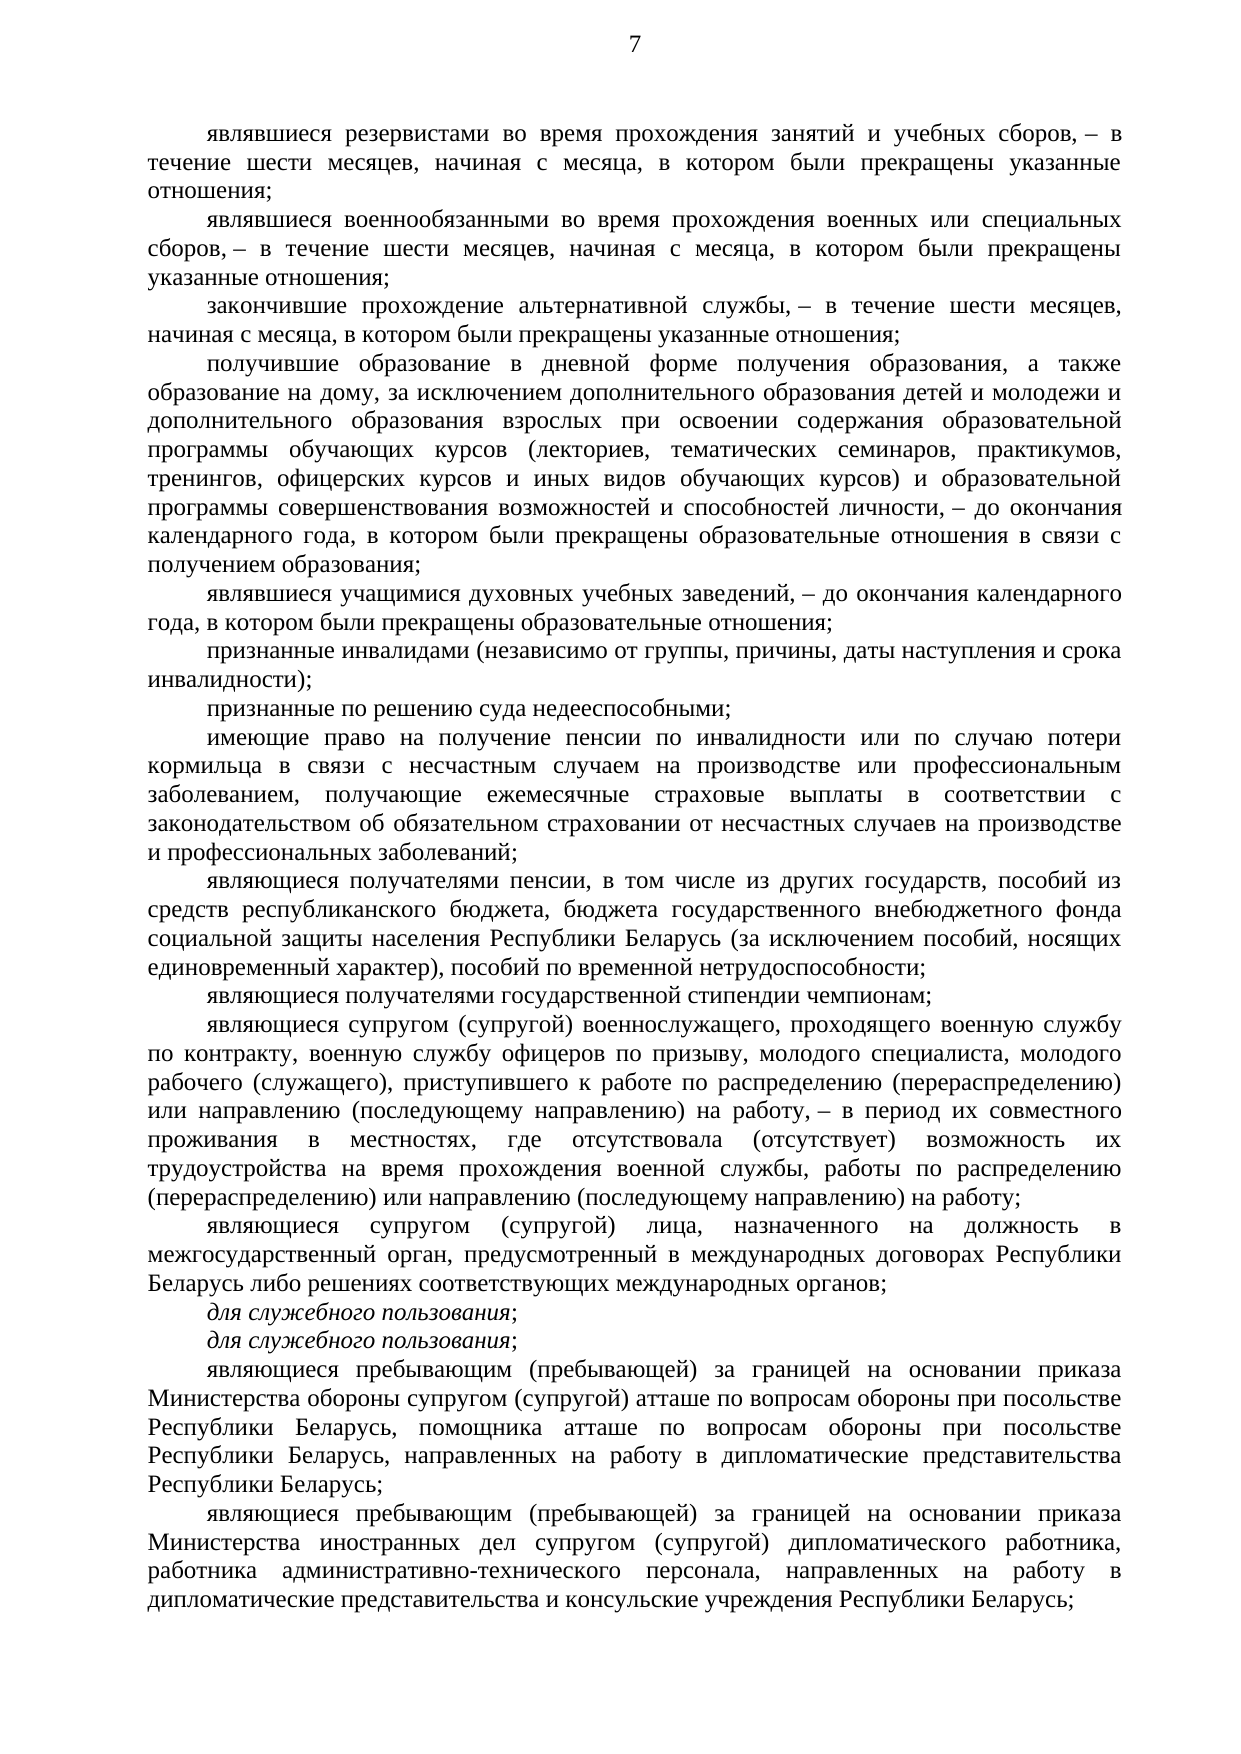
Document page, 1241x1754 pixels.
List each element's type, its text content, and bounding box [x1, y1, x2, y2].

text являющиеся получателями пенсии, в том числе из других государств, пособий из средств республиканского бюджета, бюджета государственного внебюджетного фонда социальной защиты населения Республики Беларусь (за исключением пособий, носящих единовременный характер), пособий по временной нетрудоспособности; [147, 866, 1122, 981]
text признанные инвалидами (независимо от группы, причины, даты наступления и срока инвалидности); [147, 636, 1122, 693]
text закончившие прохождение альтернативной службы, – в течение шести месяцев, начиная с месяца, в котором были прекращены указанные отношения; [147, 291, 1122, 348]
text являвшиеся военнообязанными во время прохождения военных или специальных сборов, – в течение шести месяцев, начиная с месяца, в котором были прекращены указанные отношения; [147, 204, 1122, 291]
text являющиеся пребывающим (пребывающей) за границей на основании приказа Министерства обороны супругом (супругой) атташе по вопросам обороны при посольстве Республики Беларусь, помощника атташе по вопросам обороны при посольстве Республики Беларусь, направленных на работу в дипломатические представительства Республики Беларусь; [147, 1354, 1122, 1498]
text имеющие право на получение пенсии по инвалидности или по случаю потери кормильца в связи с несчастным случаем на производстве или профессиональным заболеванием, получающие ежемесячные страховые выплаты в соответствии с законодательством об обязательном страховании от несчастных случаев на производстве и профессиональных заболеваний; [147, 722, 1122, 866]
text являющиеся пребывающим (пребывающей) за границей на основании приказа Министерства иностранных дел супругом (супругой) дипломатического работника, работника административно-технического персонала, направленных на работу в дипломатические представительства и консульские учреждения Республики Беларусь; [147, 1498, 1122, 1613]
text являющиеся супругом (супругой) лица, назначенного на должность в межгосударственный орган, предусмотренный в международных договорах Республики Беларусь либо решениях соответствующих международных органов; [147, 1211, 1122, 1297]
text получившие образование в дневной форме получения образования, а также образование на дому, за исключением дополнительного образования детей и молодежи и дополнительного образования взрослых при освоении содержания образовательной программы обучающих курсов (лекториев, тематических семинаров, практикумов, тренингов, офицерских курсов и иных видов обучающих курсов) и образовательной программы совершенствования возможностей и способностей личности, – до окончания календарного года, в котором были прекращены образовательные отношения в связи с получением образования; [147, 348, 1122, 578]
text являющиеся получателями государственной стипендии чемпионам; [147, 981, 1122, 1009]
text для служебного пользования; [147, 1297, 1122, 1326]
text являвшиеся учащимися духовных учебных заведений, – до окончания календарного года, в котором были прекращены образовательные отношения; [147, 578, 1122, 636]
text признанные по решению суда недееспособными; [147, 693, 1122, 722]
text для служебного пользования; [147, 1326, 1122, 1354]
text являющиеся супругом (супругой) военнослужащего, проходящего военную службу по контракту, военную службу офицеров по призыву, молодого специалиста, молодого рабочего (служащего), приступившего к работе по распределению (перераспределению) или направлению (последующему направлению) на работу, – в период их совместного проживания в местностях, где отсутствовала (отсутствует) возможность их трудоустройства на время прохождения военной службы, работы по распределению (перераспределению) или направлению (последующему направлению) на работу; [147, 1009, 1122, 1211]
text являвшиеся резервистами во время прохождения занятий и учебных сборов, – в течение шести месяцев, начиная с месяца, в котором были прекращены указанные отношения; [147, 118, 1122, 204]
